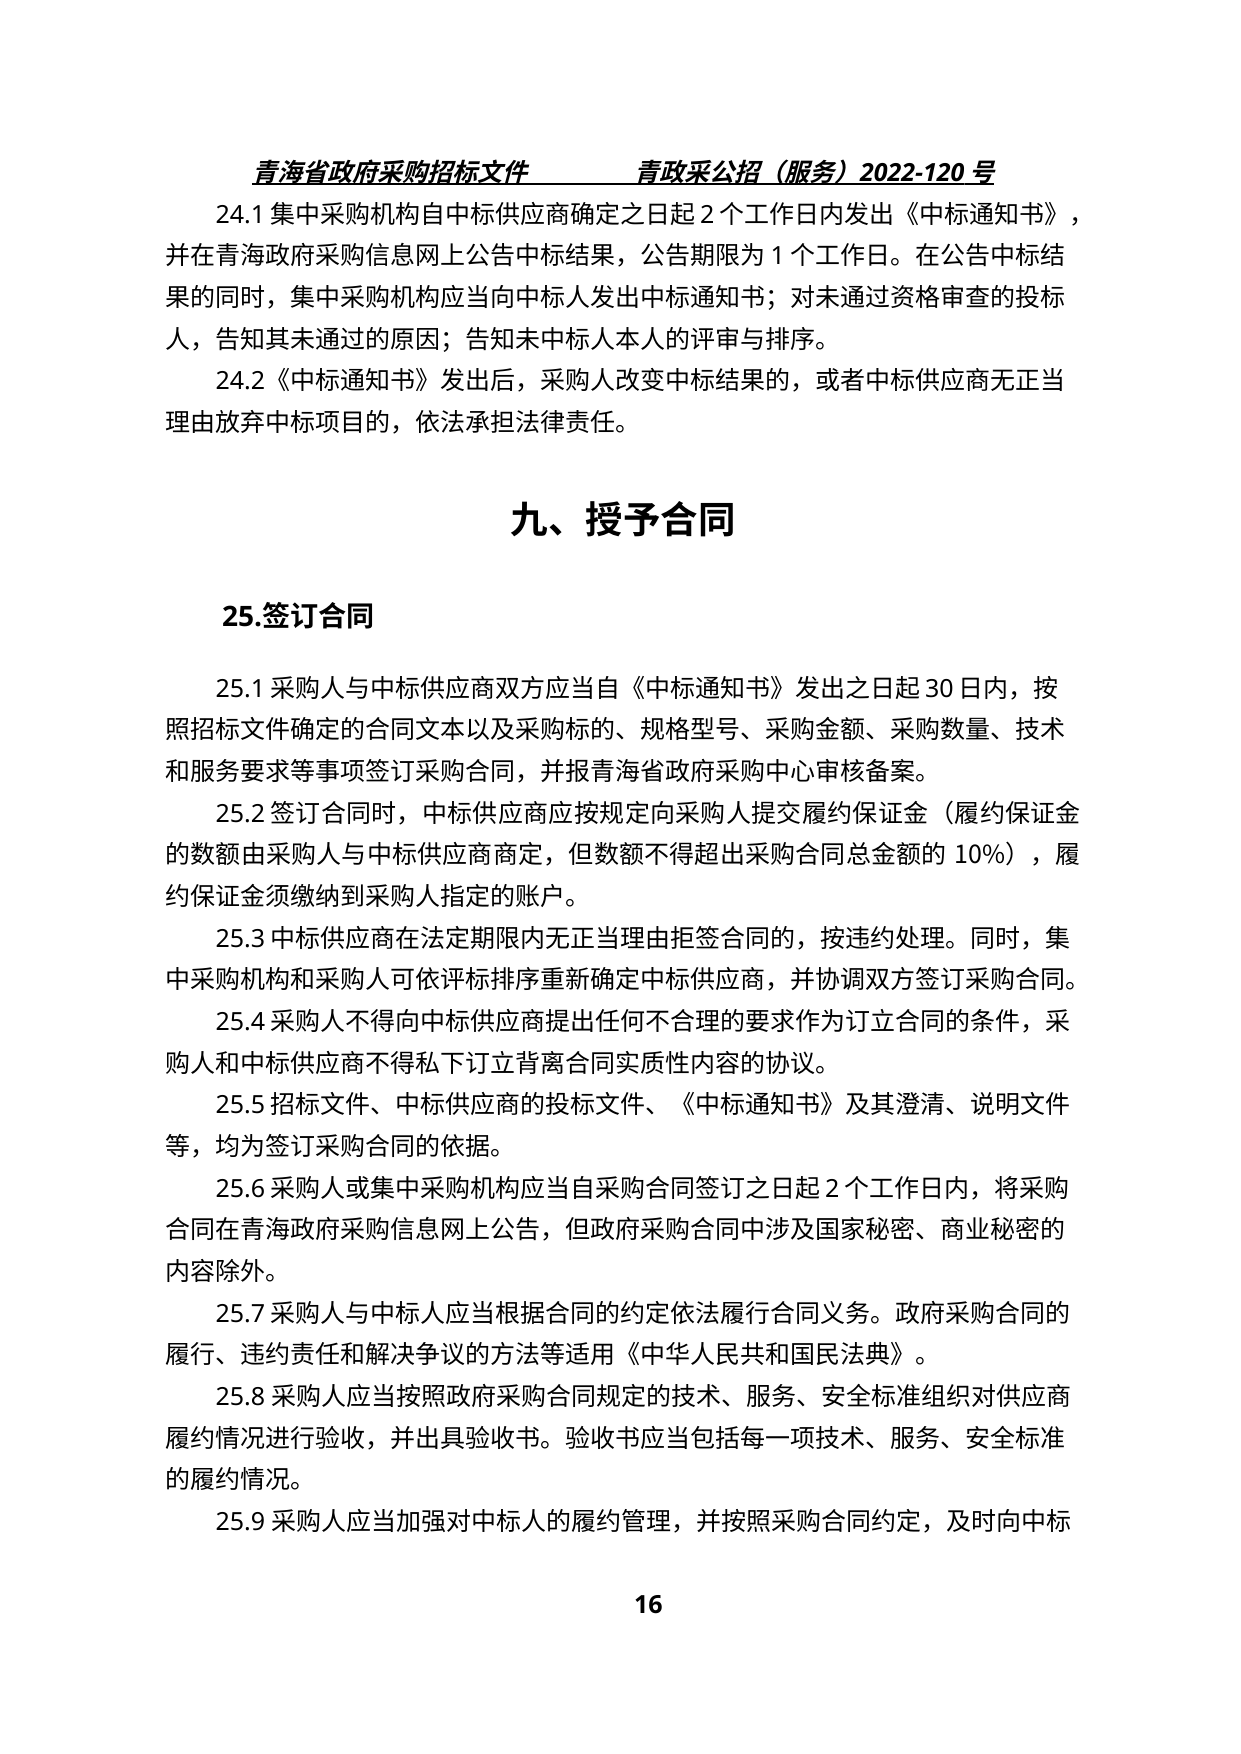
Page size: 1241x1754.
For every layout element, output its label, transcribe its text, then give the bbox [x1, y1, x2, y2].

text 25.5招标文件、中标供应商的投标文件、《中标通知书》及其澄清、说明文件等，均为签订采购合同的依据。 [165, 1081, 1081, 1164]
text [165, 1497, 1081, 1539]
text 25.2签订合同时，中标供应商应按规定向采购人提交履约保证金（履约保证金的数额由采购人与中标供应商商定，但数额不得超出采购合同总金额的10%），履约保证金须缴纳到采购人指定的账户。 [165, 789, 1081, 914]
text 24.1集中采购机构自中标供应商确定之日起2个工作日内发出《中标通知书》，并在青海政府采购信息网上公告中标结果，公告期限为1个工作日。在公告中标结果的同时，集中采购机构应当向中标人发出中标通知书；对未通过资格审查的投标人，告知其未通过的原因；告知未中标人本人的评审与排序。 [165, 190, 1081, 356]
text 九、授予合同 [165, 490, 1081, 544]
text 24.2《中标通知书》发出后，采购人改变中标结果的，或者中标供应商无正当理由放弃中标项目的，依法承担法律责任。 [165, 356, 1081, 440]
text 25.7采购人与中标人应当根据合同的约定依法履行合同义务。政府采购合同的履行、违约责任和解决争议的方法等适用《中华人民共和国民法典》。 [165, 1289, 1081, 1372]
text 25.8 采购人应当按照政府采购合同规定的技术、服务、安全标准组织对供应商履约情况进行验收，并出具验收书。验收书应当包括每一项技术、服务、安全标准的履约情况。 [165, 1372, 1081, 1497]
text 25.6采购人或集中采购机构应当自采购合同签订之日起2个工作日内，将采购合同在青海政府采购信息网上公告，但政府采购合同中涉及国家秘密、商业秘密的内容除外。 [165, 1164, 1081, 1289]
text 25.4采购人不得向中标供应商提出任何不合理的要求作为订立合同的条件，采购人和中标供应商不得私下订立背离合同实质性内容的协议。 [165, 997, 1081, 1081]
text 25.1采购人与中标供应商双方应当自《中标通知书》发出之日起30日内，按照招标文件确定的合同文本以及采购标的、规格型号、采购金额、采购数量、技术和服务要求等事项签订采购合同，并报青海省政府采购中心审核备案。 [165, 664, 1081, 789]
text 25.3中标供应商在法定期限内无正当理由拒签合同的，按违约处理。同时，集中采购机构和采购人可依评标排序重新确定中标供应商，并协调双方签订采购合同。 [165, 914, 1081, 997]
text 25.签订合同 [165, 594, 1081, 635]
